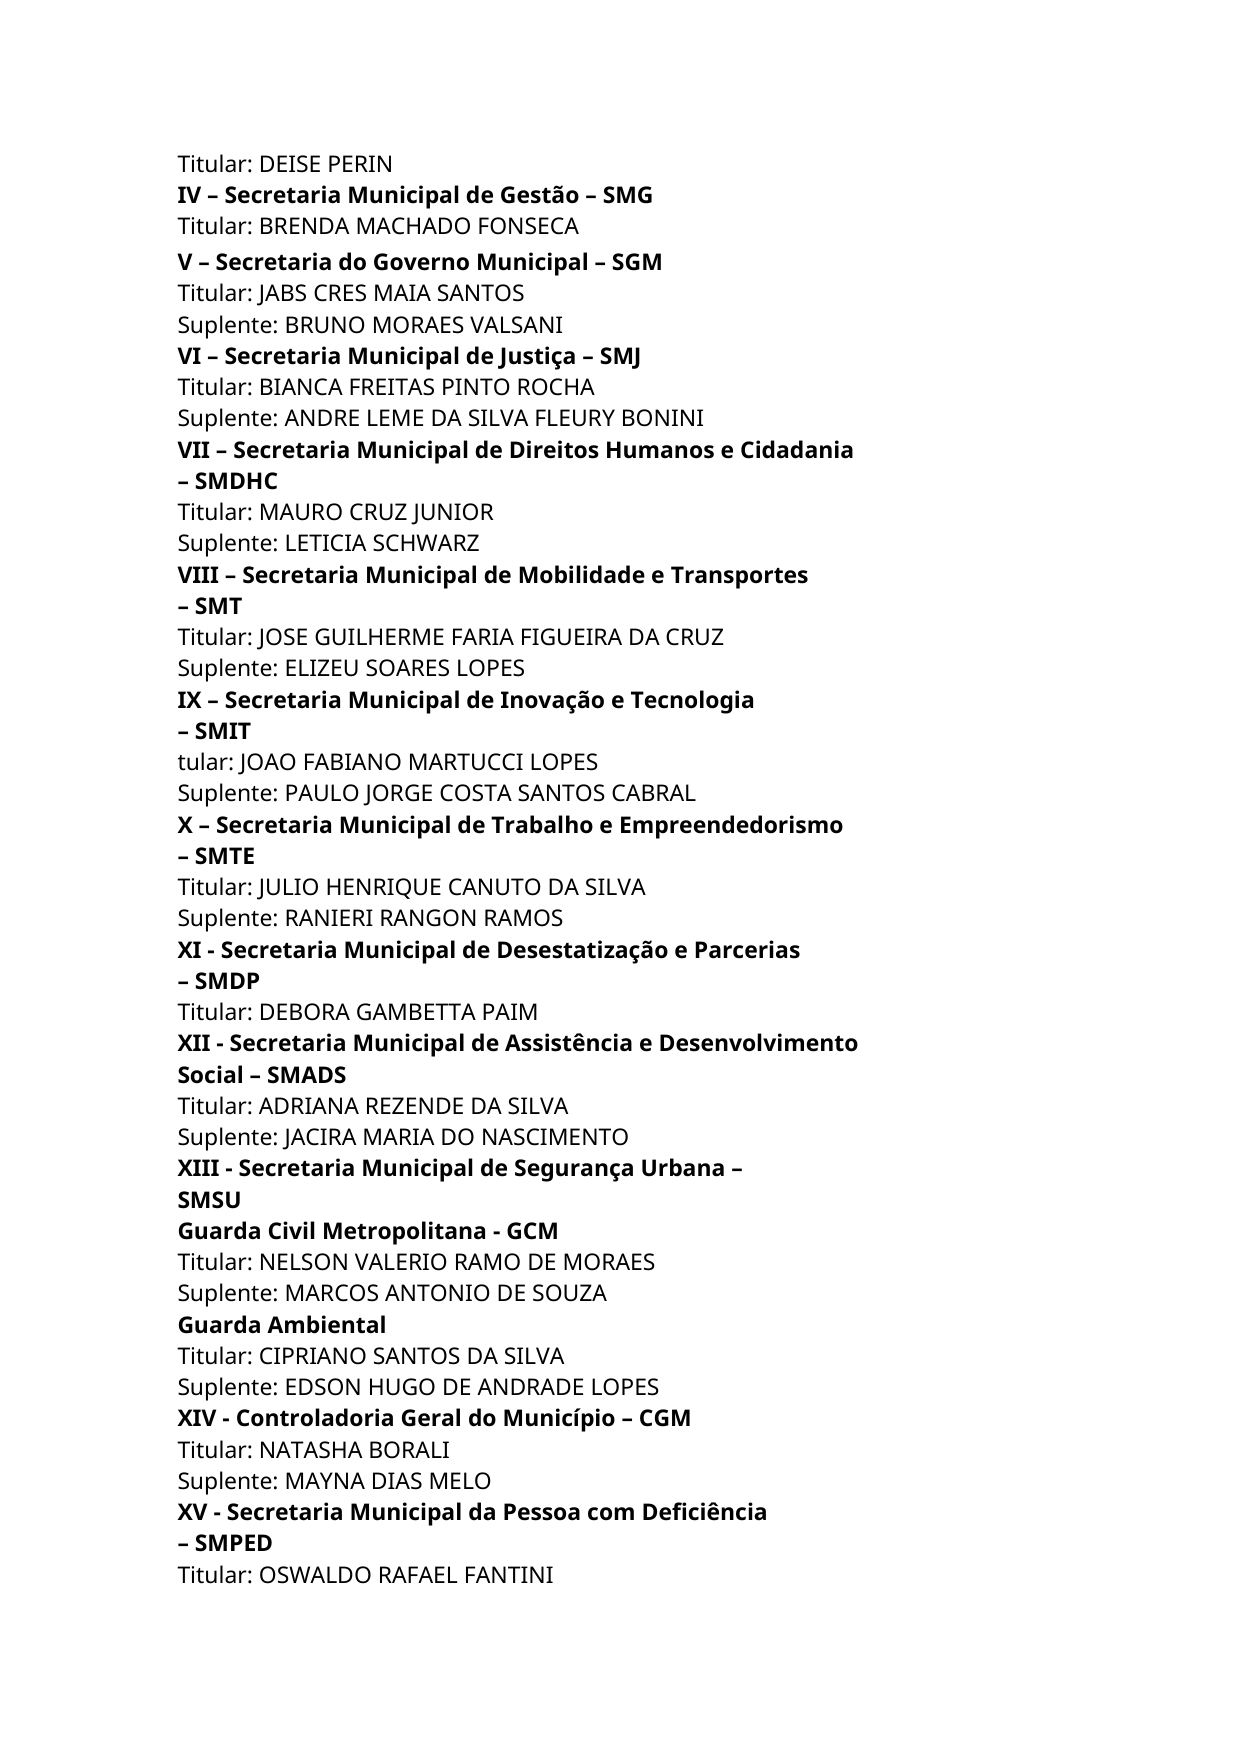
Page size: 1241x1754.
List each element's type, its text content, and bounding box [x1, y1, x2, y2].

text Suplente: RANIERI RANGON RAMOS [177, 902, 1063, 933]
text Titular: ADRIANA REZENDE DA SILVA [177, 1090, 1063, 1121]
text Suplente: JACIRA MARIA DO NASCIMENTO [177, 1121, 1063, 1152]
text – SMTE [177, 840, 1063, 871]
text XV - Secretaria Municipal da Pessoa com Deficiência [177, 1496, 1063, 1527]
text IV – Secretaria Municipal de Gestão – SMG [177, 179, 1063, 210]
text Titular: JABS CRES MAIA SANTOS [177, 277, 1063, 308]
text – SMPED [177, 1527, 1063, 1558]
text V – Secretaria do Governo Municipal – SGM [177, 246, 1063, 277]
text Titular: NELSON VALERIO RAMO DE MORAES [177, 1246, 1063, 1277]
text Guarda Ambiental [177, 1308, 1063, 1340]
text Suplente: LETICIA SCHWARZ [177, 527, 1063, 558]
text Suplente: MARCOS ANTONIO DE SOUZA [177, 1277, 1063, 1308]
text Titular: BIANCA FREITAS PINTO ROCHA [177, 371, 1063, 402]
text Suplente: ANDRE LEME DA SILVA FLEURY BONINI [177, 402, 1063, 433]
text XIII - Secretaria Municipal de Segurança Urbana – [177, 1152, 1063, 1183]
text Guarda Civil Metropolitana - GCM [177, 1215, 1063, 1246]
text Suplente: EDSON HUGO DE ANDRADE LOPES [177, 1371, 1063, 1402]
text tular: JOAO FABIANO MARTUCCI LOPES [177, 746, 1063, 777]
text Titular: DEBORA GAMBETTA PAIM [177, 996, 1063, 1027]
text Titular: JULIO HENRIQUE CANUTO DA SILVA [177, 871, 1063, 902]
text – SMT [177, 590, 1063, 621]
text IX – Secretaria Municipal de Inovação e Tecnologia [177, 683, 1063, 715]
text Titular: OSWALDO RAFAEL FANTINI [177, 1558, 1063, 1590]
text VII – Secretaria Municipal de Direitos Humanos e Cidadania [177, 433, 1063, 465]
text – SMIT [177, 715, 1063, 746]
text Social – SMADS [177, 1058, 1063, 1090]
text – SMDP [177, 965, 1063, 996]
text Titular: NATASHA BORALI [177, 1433, 1063, 1465]
text Suplente: MAYNA DIAS MELO [177, 1465, 1063, 1496]
text SMSU [177, 1183, 1063, 1215]
text VIII – Secretaria Municipal de Mobilidade e Transportes [177, 558, 1063, 590]
text – SMDHC [177, 465, 1063, 496]
text X – Secretaria Municipal de Trabalho e Empreendedorismo [177, 808, 1063, 840]
text Suplente: PAULO JORGE COSTA SANTOS CABRAL [177, 777, 1063, 808]
text XI - Secretaria Municipal de Desestatização e Parcerias [177, 933, 1063, 965]
text Titular: MAURO CRUZ JUNIOR [177, 496, 1063, 527]
text Titular: JOSE GUILHERME FARIA FIGUEIRA DA CRUZ [177, 621, 1063, 652]
text Titular: BRENDA MACHADO FONSECA [177, 210, 1063, 241]
text Titular: DEISE PERIN [177, 148, 1063, 179]
text XIV - Controladoria Geral do Município – CGM [177, 1402, 1063, 1433]
text Titular: CIPRIANO SANTOS DA SILVA [177, 1340, 1063, 1371]
text VI – Secretaria Municipal de Justiça – SMJ [177, 340, 1063, 371]
text XII - Secretaria Municipal de Assistência e Desenvolvimento [177, 1027, 1063, 1058]
text Suplente: ELIZEU SOARES LOPES [177, 652, 1063, 683]
text Suplente: BRUNO MORAES VALSANI [177, 308, 1063, 340]
